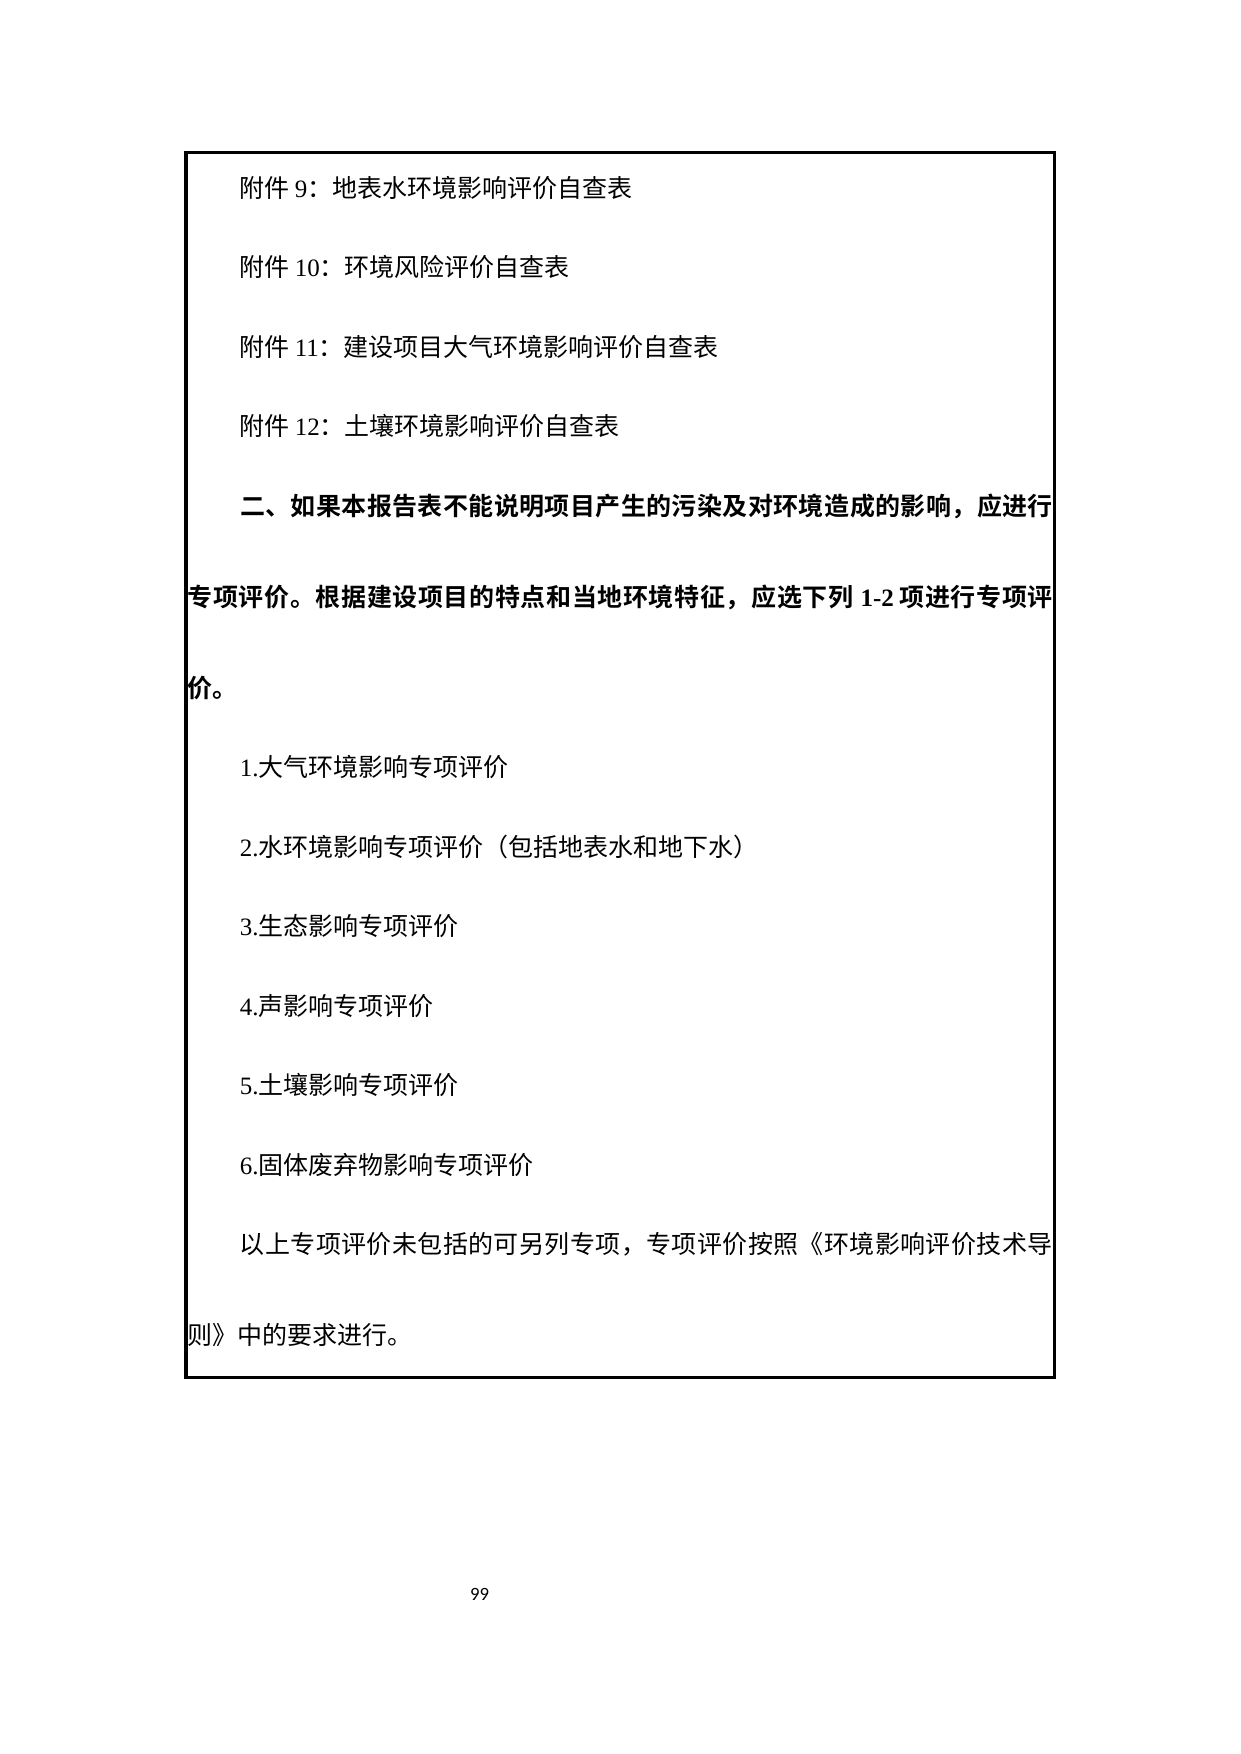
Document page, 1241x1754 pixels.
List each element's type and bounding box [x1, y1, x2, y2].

table_header [188, 154, 1053, 1376]
